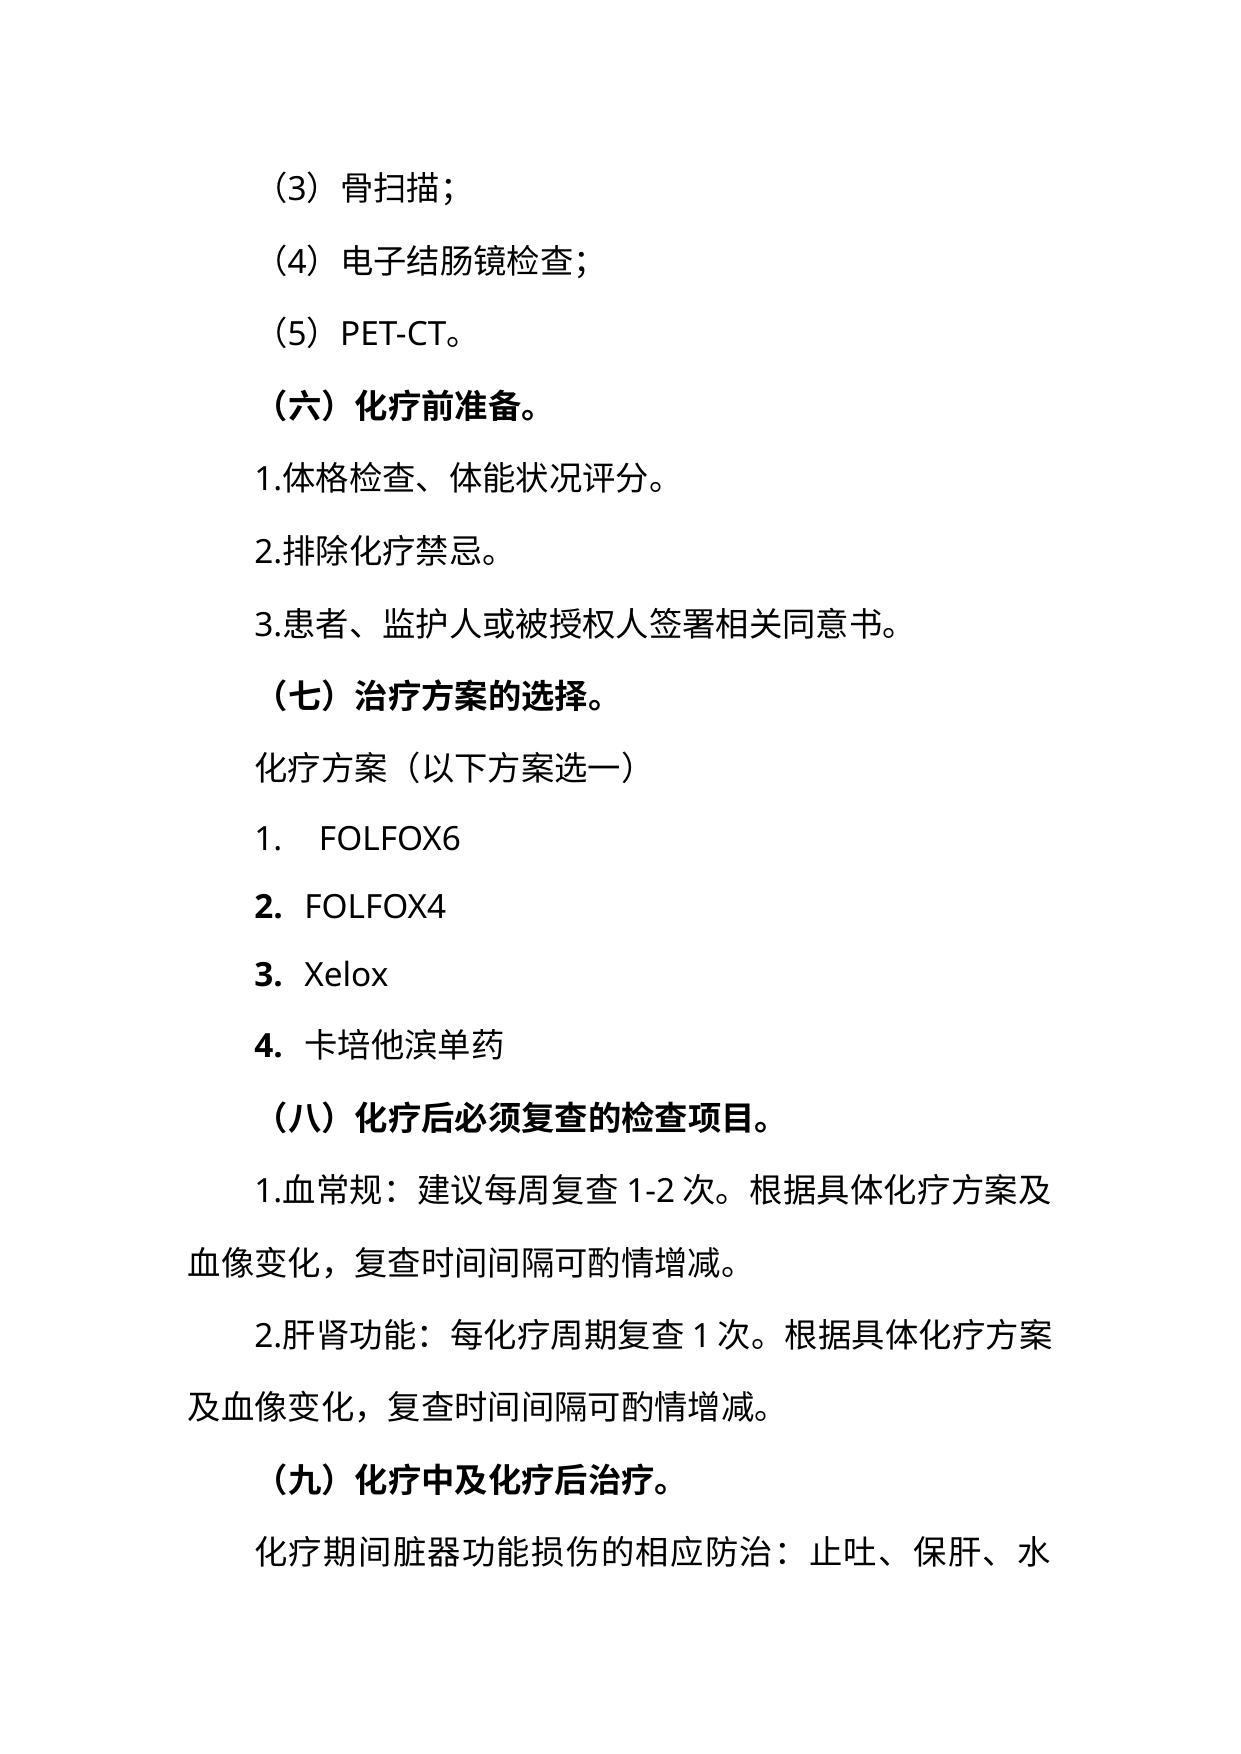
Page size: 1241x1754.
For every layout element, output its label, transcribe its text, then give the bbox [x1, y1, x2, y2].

list FOLFOX6 [187, 814, 1053, 860]
text 1.血常规：建议每周复查1-2次。根据具体化疗方案及血像变化，复查时间间隔可酌情增减。 [187, 1164, 1053, 1284]
text （4）电子结肠镜检查； [187, 234, 1053, 283]
text （八）化疗后必须复查的检查项目。 [187, 1091, 1053, 1140]
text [187, 1526, 1053, 1574]
text （5）PET-CT。 [187, 307, 1053, 356]
text 2.排除化疗禁忌。 [187, 525, 1053, 573]
text （九）化疗中及化疗后治疗。 [187, 1453, 1053, 1502]
text 化疗方案（以下方案选一） [187, 742, 1053, 790]
list FOLFOX4 [254, 883, 1053, 928]
text 2.肝肾功能：每化疗周期复查1次。根据具体化疗方案及血像变化，复查时间间隔可酌情增减。 [187, 1308, 1053, 1429]
text 1.体格检查、体能状况评分。 [187, 452, 1053, 501]
text （六）化疗前准备。 [187, 380, 1053, 428]
list 卡培他滨单药 [254, 1019, 1053, 1067]
text （七）治疗方案的选择。 [187, 670, 1053, 718]
text （3）骨扫描； [187, 162, 1053, 210]
text 3.患者、监护人或被授权人签署相关同意书。 [187, 597, 1053, 646]
list Xelox [254, 951, 1053, 996]
